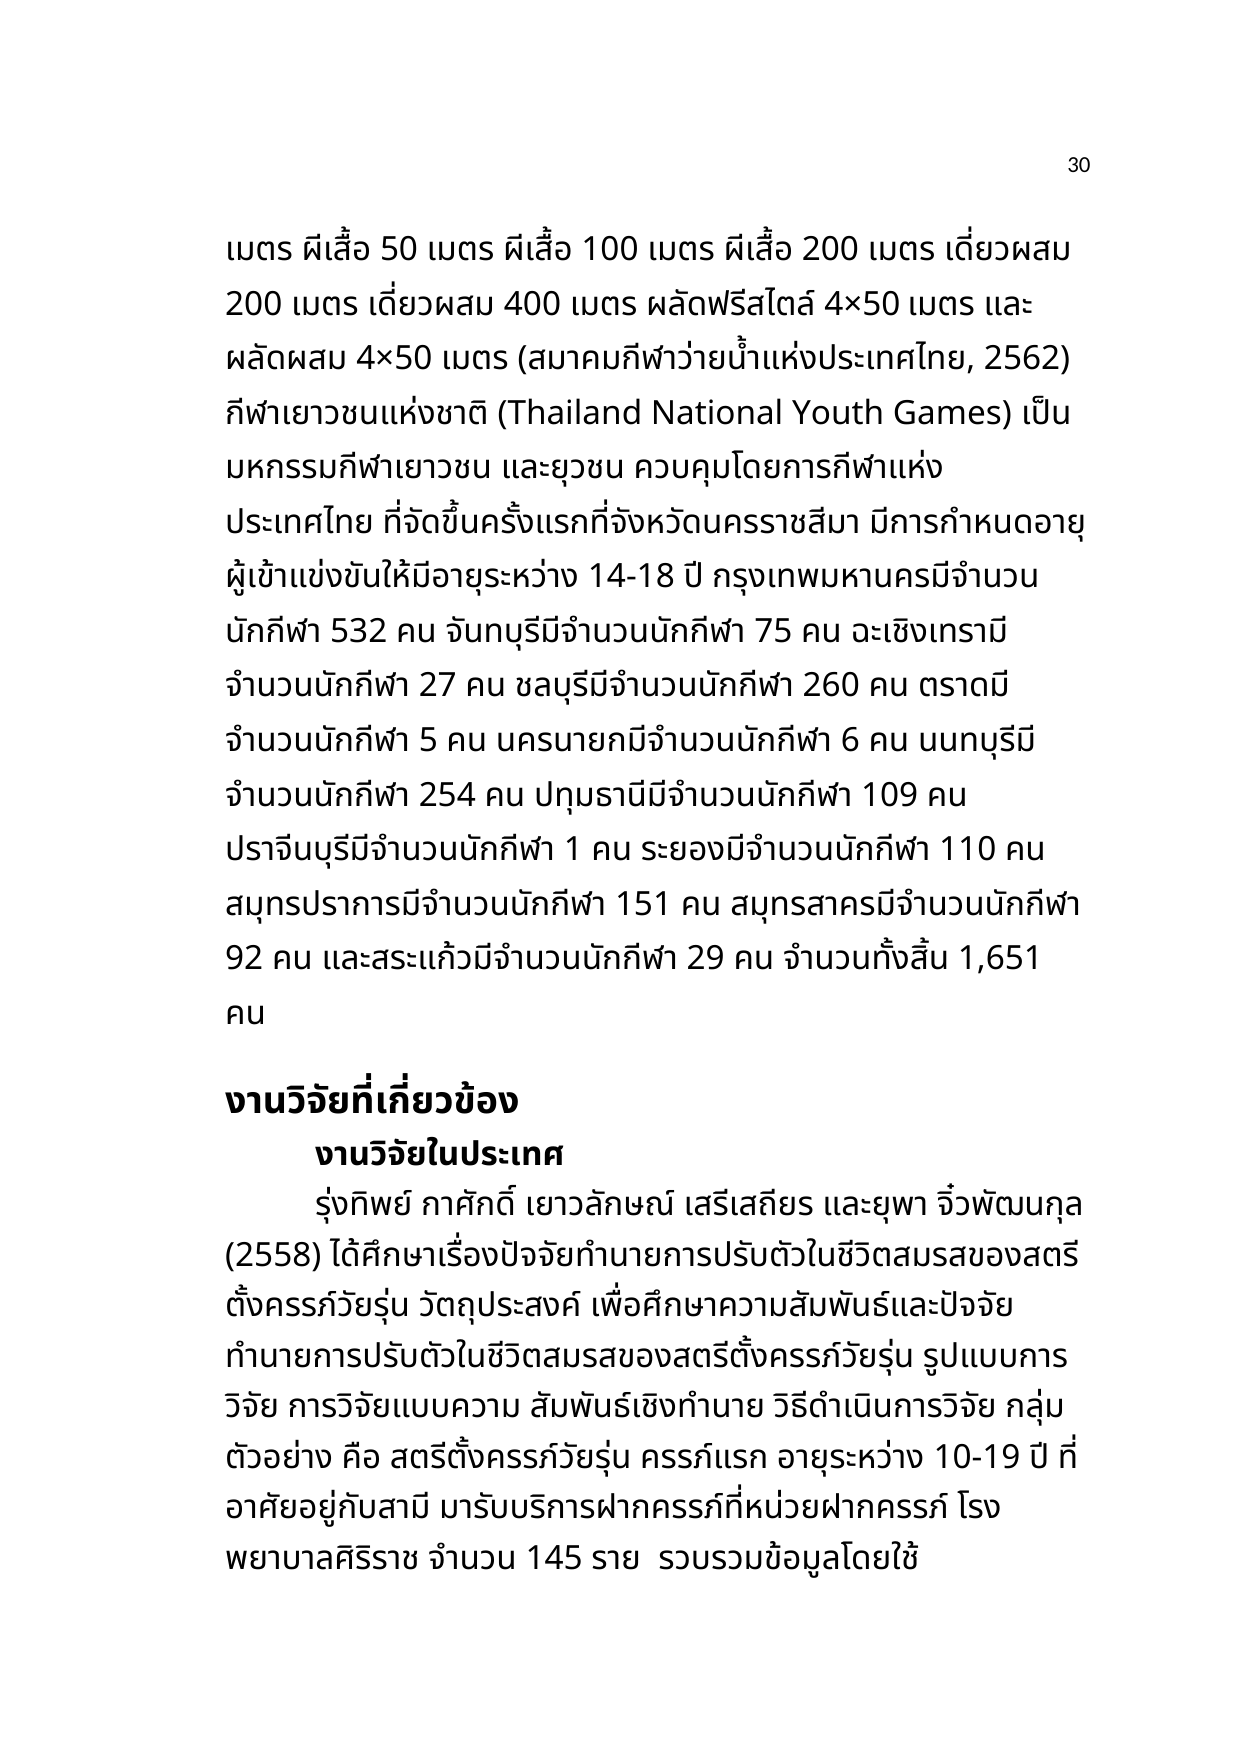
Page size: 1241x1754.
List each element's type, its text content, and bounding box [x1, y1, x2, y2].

text งานวิจัยที่เกี่ยวข้อง [225, 1073, 1090, 1130]
text งานวิจัยในประเทศ [225, 1130, 1090, 1180]
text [225, 1180, 1090, 1584]
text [225, 225, 1090, 1039]
